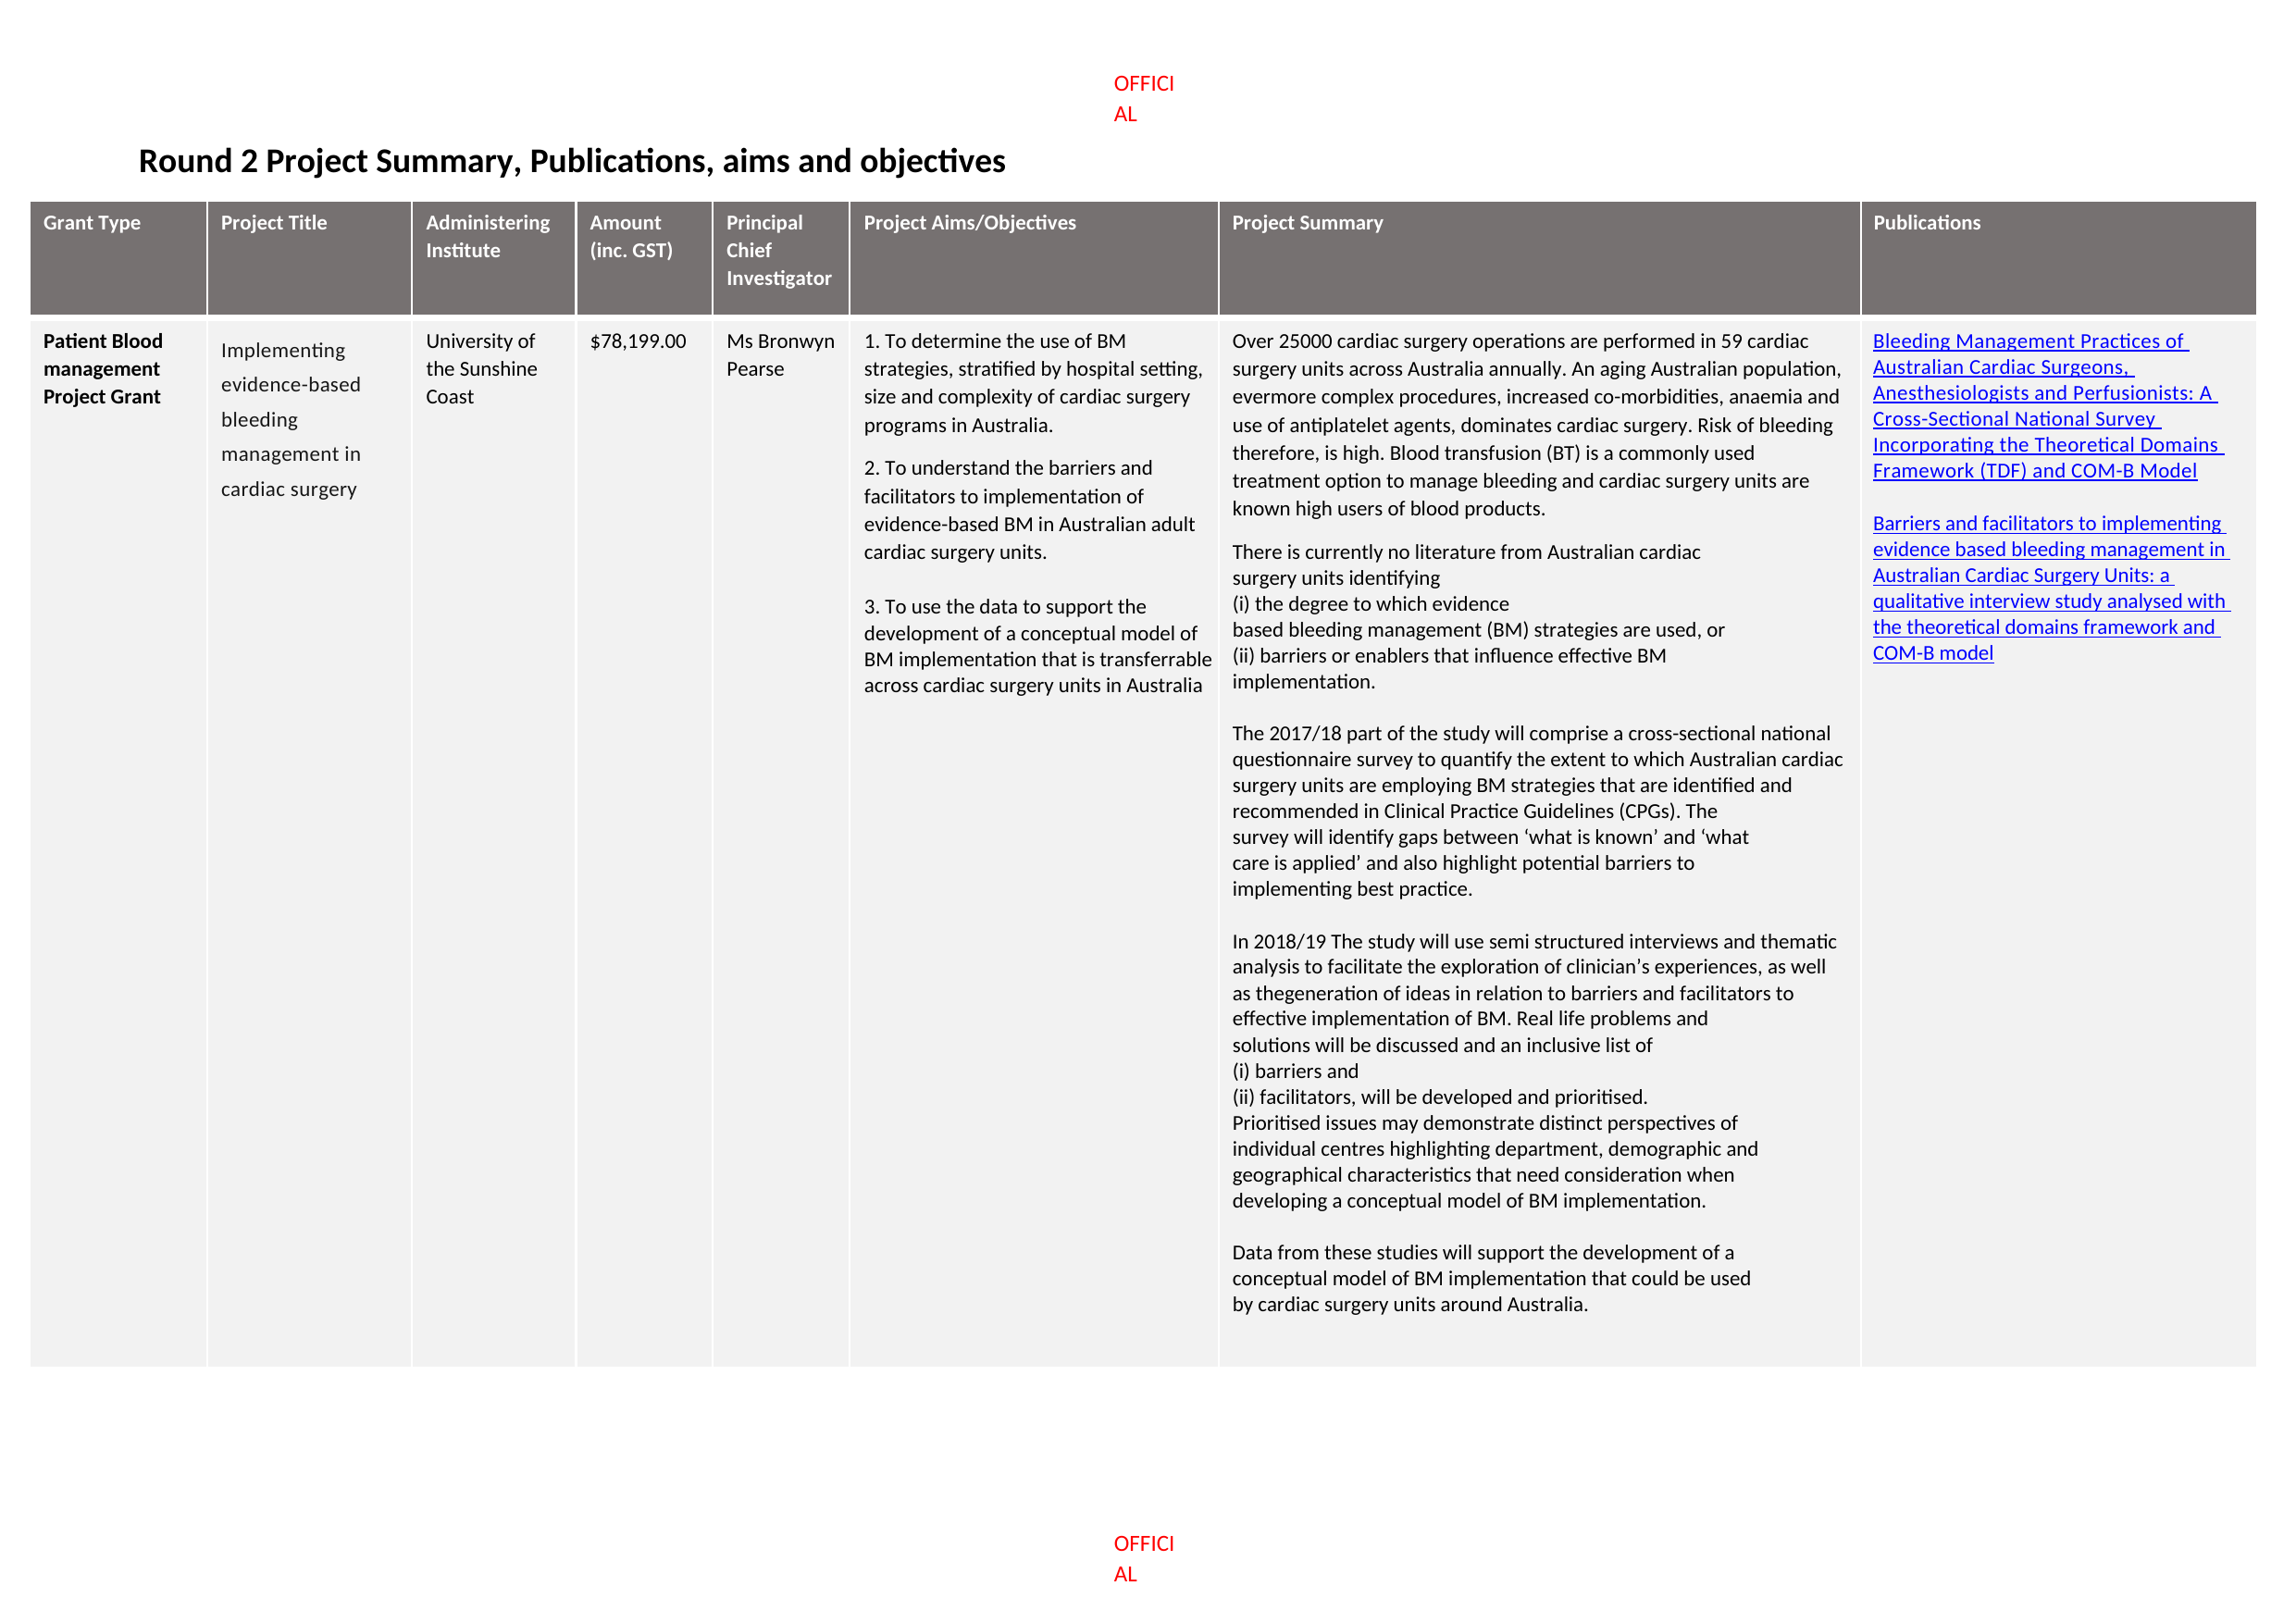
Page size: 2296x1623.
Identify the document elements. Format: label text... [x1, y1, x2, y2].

table_header Grant Type [31, 202, 206, 315]
table_cell Over 25000 cardiac surgery operations are performed in 59 cardiac surgery units across Australia annually. An aging Australian population, evermore complex procedures, increased co-morbidities, anaemia and use of antiplatelet agents, dominates cardiac surgery. Risk of bleeding therefore, is high. Blood transfusion (BT) is a commonly used treatment option to manage bleeding and cardiac surgery units are known high users of blood products. There is currently no literature from Australian cardiac surgery units identifying (i) the degree to which evidence based bleeding management (BM) strategies are used, or (ii) barriers or enablers that influence effective BM implementation. The 2017/18 part of the study will comprise a cross-sectional national questionnaire survey to quantify the extent to which Australian cardiac surgery units are employing BM strategies that are identified and recommended in Clinical Practice Guidelines (CPGs). The survey will identify gaps between ‘what is known’ and ‘what care is applied’ and also highlight potential barriers to implementing best practice. In 2018/19 The study will use semi structured interviews and thematic analysis to facilitate the exploration of clinician’s experiences, as well as thegeneration of ideas in relation to barriers and facilitators to effective implementation of BM. Real life problems and solutions will be discussed and an inclusive list of (i) barriers and (ii) facilitators, will be developed and prioritised. Prioritised issues may demonstrate distinct perspectives of individual centres highlighting department, demographic and geographical characteristics that need consideration when developing a conceptual model of BM implementation. Data from these studies will support the development of a conceptual model of BM implementation that could be used by cardiac surgery units around Australia. [1220, 321, 1860, 1367]
table_header Amount (inc. GST) [577, 202, 712, 315]
table_cell University of the Sunshine Coast [413, 321, 575, 1367]
text Round 2 Project Summary, Publications, aims and objectives [139, 139, 2156, 181]
table_header Principal Chief Investigator [714, 202, 849, 315]
table_header Administering Institute [413, 202, 575, 315]
table_cell 1. To determine the use of BM strategies, stratified by hospital setting, size and complexity of cardiac surgery programs in Australia. 2. To understand the barriers and facilitators to implementation of evidence-based BM in Australian adult cardiac surgery units. 3. To use the data to support the development of a conceptual model of BM implementation that is transferrable across cardiac surgery units in Australia [850, 321, 1218, 1367]
table_header Publications [1862, 202, 2256, 315]
table_header Project Title [208, 202, 411, 315]
table_cell Ms Bronwyn Pearse [714, 321, 849, 1367]
table_cell Implementing evidence-based bleeding management in cardiac surgery [208, 321, 411, 1367]
table_cell $78,199.00 [577, 321, 712, 1367]
table_cell Bleeding Management Practices of Australian Cardiac Surgeons, Anesthesiologists and Perfusionists: A Cross-Sectional National Survey Incorporating the Theoretical Domains Framework (TDF) and COM-B Model Barriers and facilitators to implementing evidence based bleeding management in Australian Cardiac Surgery Units: a qualitative interview study analysed with the theoretical domains framework and COM-B model [1862, 321, 2256, 1367]
table_header Project Summary [1220, 202, 1860, 315]
table_header Project Aims/Objectives [850, 202, 1218, 315]
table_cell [31, 321, 206, 1367]
